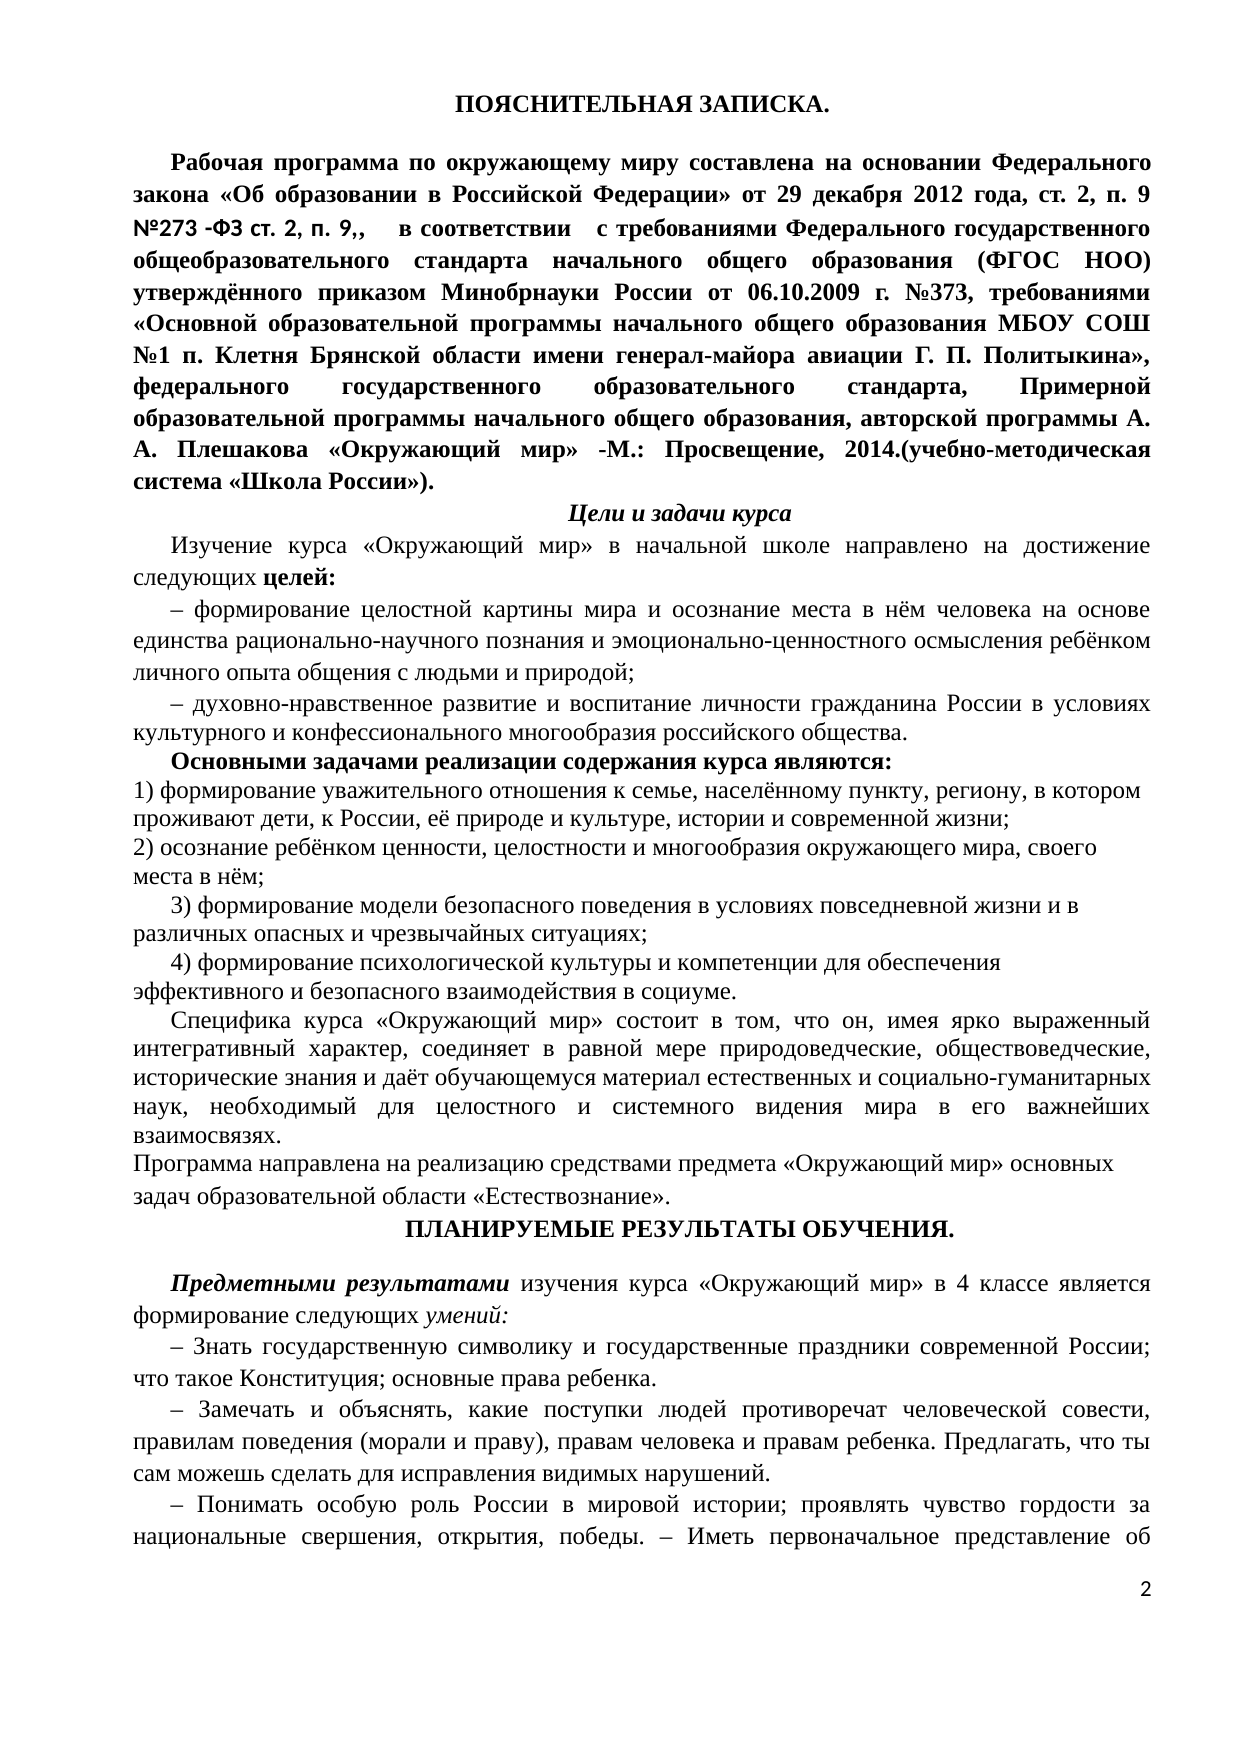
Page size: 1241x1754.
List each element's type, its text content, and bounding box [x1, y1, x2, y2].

text – формирование целостной картины мира и осознание места в нём человека на основе единства рационально-научного познания и эмоционально-ценностного осмысления ребёнком личного опыта общения с людьми и природой; [133, 594, 1152, 686]
text Специфика курса «Окружающий мир» состоит в том, что он, имея ярко выраженный интегративный характер, соединяет в равной мере природоведческие, обществоведческие, исторические знания и даёт обучающемуся материал естественных и социально-гуманитарных наук, необходимый для целостного и системного видения мира в его важнейших взаимосвязях. [133, 1005, 1152, 1148]
text Предметными результатами изучения курса «Окружающий мир» в 4 классе является формирование следующих умений: [133, 1268, 1152, 1329]
text Пояснительная записка. [133, 89, 1152, 117]
text 2) осознание ребёнком ценности, целостности и многообразия окружающего мира, своего места в нём; [133, 832, 1152, 890]
text Рабочая программа по окружающему миру составлена на основании Федерального закона «Об образовании в Российской Федерации» от 29 декабря 2012 года, ст. 2, п. 9 №273 -ФЗ ст. 2, п. 9,, в соответствии с требованиями Федерального государственного общеобразовательного стандарта начального общего образования (ФГОС НОО) утверждённого приказом Минобрнауки России от 06.10.2009 г. №373, требованиями «Основной образовательной программы начального общего образования МБОУ СОШ №1 п. Клетня Брянской области имени генерал-майора авиации Г. П. Политыкина», федерального государственного образовательного стандарта, Примерной образовательной программы начального общего образования, авторской программы А. А. Плешакова «Окружающий мир» -М.: Просвещение, 2014.(учебно-методическая система «Школа России»). [133, 147, 1152, 495]
text 1) формирование уважительного отношения к семье, населённому пункту, региону, в котором проживают дети, к России, её природе и культуре, истории и современной жизни; [133, 775, 1152, 832]
text 3) формирование модели безопасного поведения в условиях повседневной жизни и в различных опасных и чрезвычайных ситуациях; [133, 890, 1152, 947]
text Цели и задачи курса [133, 498, 1152, 526]
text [133, 1489, 1152, 1549]
text 4) формирование психологической культуры и компетенции для обеспечения эффективного и безопасного взаимодействия в социуме. [133, 947, 1152, 1005]
text Основными задачами реализации содержания курса являются: [133, 746, 1152, 775]
text Планируемые результаты обучения. [208, 1214, 1152, 1243]
text Программа направлена на реализацию средствами предмета «Окружающий мир» основных задач образовательной области «Естествознание». [133, 1148, 1152, 1210]
text – Знать государственную символику и государственные праздники современной России; что такое Конституция; основные права ребенка. [133, 1331, 1152, 1392]
text Изучение курса «Окружающий мир» в начальной школе направлено на достижение следующих целей: [133, 531, 1152, 591]
text – духовно-нравственное развитие и воспитание личности гражданина России в условиях культурного и конфессионального многообразия российского общества. [133, 688, 1152, 746]
text – Замечать и объяснять, какие поступки людей противоречат человеческой совести, правилам поведения (морали и праву), правам человека и правам ребенка. Предлагать, что ты сам можешь сделать для исправления видимых нарушений. [133, 1394, 1152, 1486]
